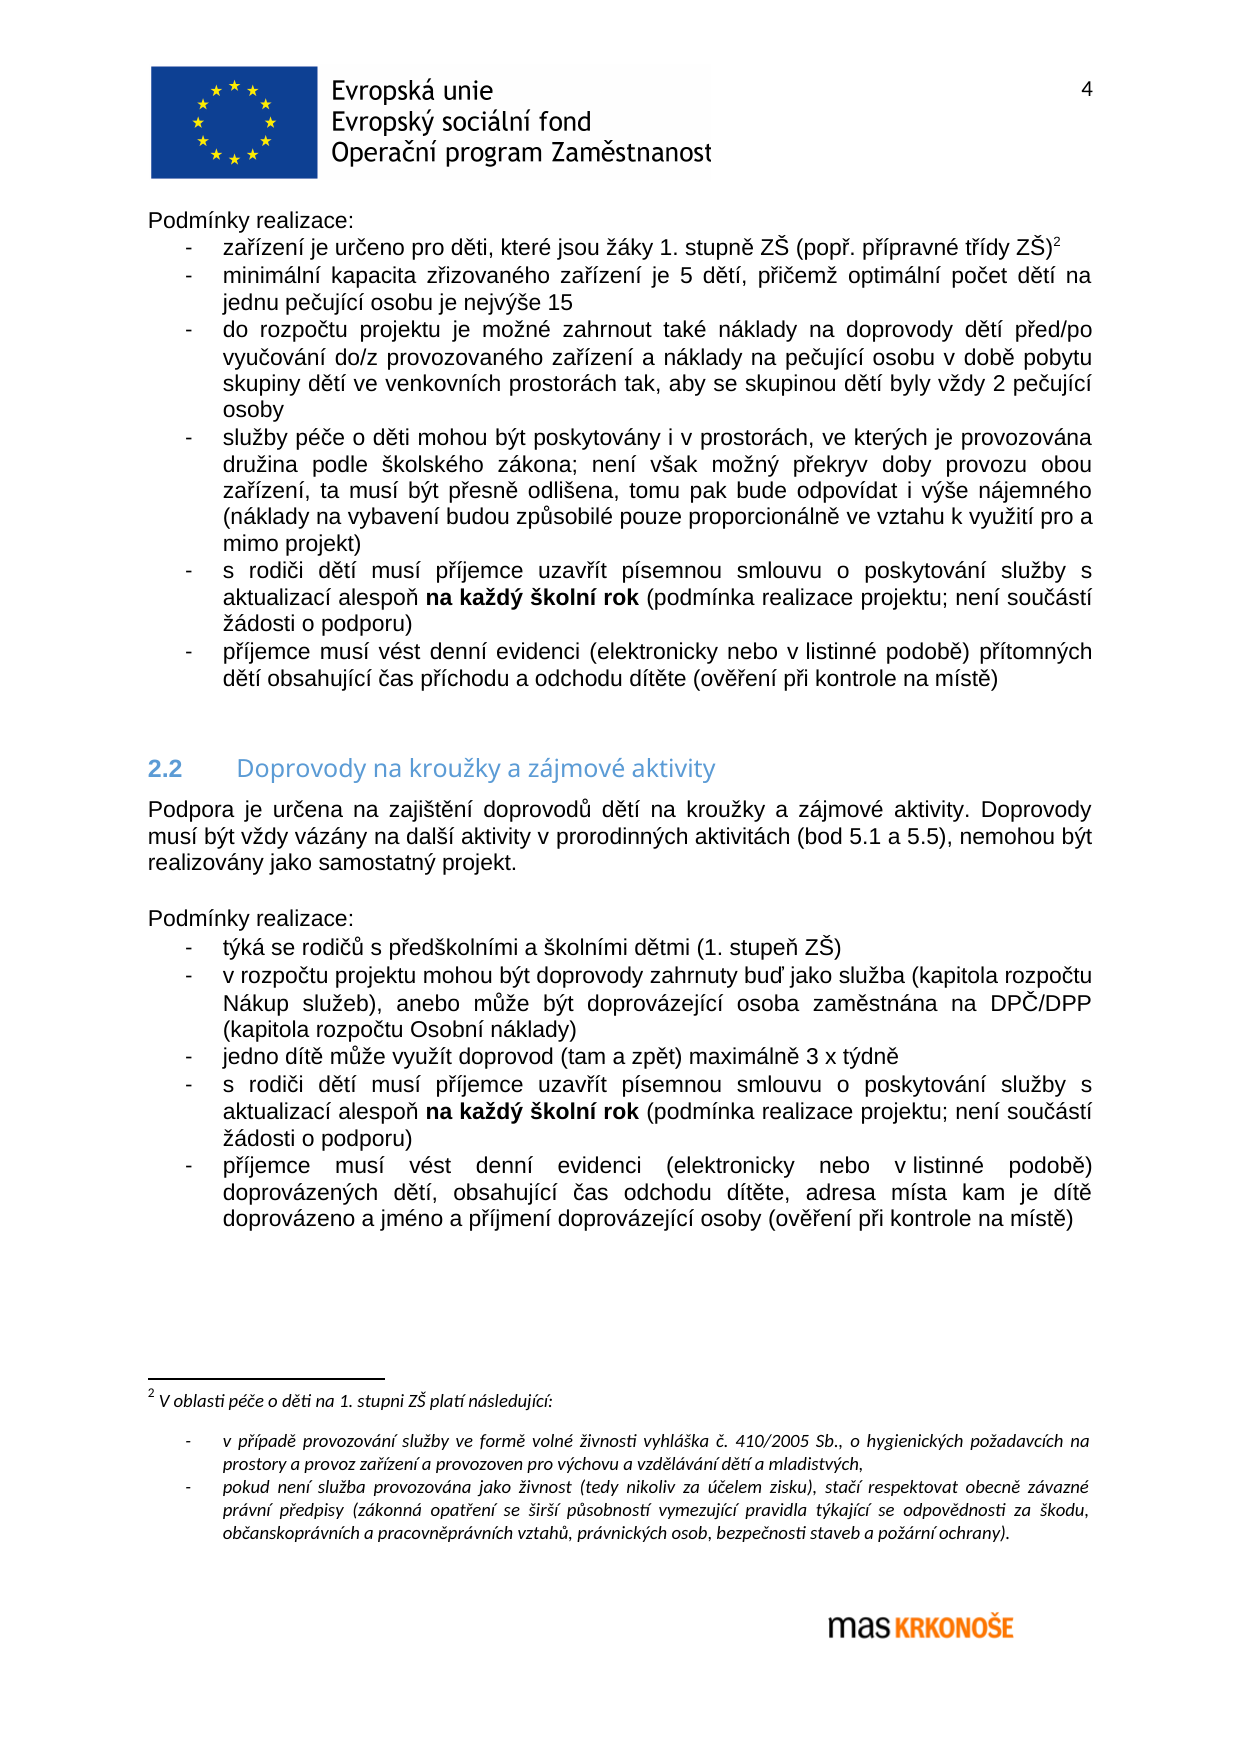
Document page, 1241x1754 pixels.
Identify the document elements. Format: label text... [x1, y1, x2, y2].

text Podmínky realizace: [148, 905, 1093, 932]
list s rodiči dětí musí příjemce uzavřít písemnou smlouvu o poskytování služby s aktualizací alespoň na každý školní rok (podmínka realizace projektu; není součástí žádosti o podporu) [185, 1070, 1093, 1151]
list týká se rodičů s předškolními a školními dětmi (1. stupeň ZŠ) [185, 933, 1093, 961]
text Podmínky realizace: [148, 207, 1093, 233]
list služby péče o děti mohou být poskytovány i v prostorách, ve kterých je provozována družina podle školského zákona; není však možný překryv doby provozu obou zařízení, ta musí být přesně odlišena, tomu pak bude odpovídat i výše nájemného (náklady na vybavení budou způsobilé pouze proporcionálně ve vztahu k využití pro a mimo projekt) [185, 423, 1093, 556]
list s rodiči dětí musí příjemce uzavřít písemnou smlouvu o poskytování služby s aktualizací alespoň na každý školní rok (podmínka realizace projektu; není součástí žádosti o podporu) [185, 556, 1093, 637]
list v rozpočtu projektu mohou být doprovody zahrnuty buď jako služba (kapitola rozpočtu Nákup služeb), anebo může být doprovázející osoba zaměstnána na DPČ/DPP (kapitola rozpočtu Osobní náklady) [185, 961, 1093, 1042]
list jedno dítě může využít doprovod (tam a zpět) maximálně 3 x týdně [185, 1042, 1093, 1070]
list příjemce musí vést denní evidenci (elektronicky nebo v listinné podobě) doprovázených dětí, obsahující čas odchodu dítěte, adresa místa kam je dítě doprovázeno a jméno a příjmení doprovázející osoby (ověření při kontrole na místě) [185, 1151, 1093, 1232]
text Podpora je určena na zajištění doprovodů dětí na kroužky a zájmové aktivity. Doprovody musí být vždy vázány na další aktivity v prorodinných aktivitách (bod 5.1 a 5.5), nemohou být realizovány jako samostatný projekt. [148, 796, 1093, 875]
list do rozpočtu projektu je možné zahrnout také náklady na doprovody dětí před/po vyučování do/z provozovaného zařízení a náklady na pečující osobu v době pobytu skupiny dětí ve venkovních prostorách tak, aby se skupinou dětí byly vždy 2 pečující osoby [185, 316, 1093, 423]
list zařízení je určeno pro děti, které jsou žáky 1. stupně ZŠ (popř. přípravné třídy ZŠ) [185, 233, 1093, 261]
subtitle Doprovody na kroužky a zájmové aktivity [148, 751, 1093, 785]
picture [809, 1597, 1033, 1658]
list příjemce musí vést denní evidenci (elektronicky nebo v listinné podobě) přítomných dětí obsahující čas příchodu a odchodu dítěte (ověření při kontrole na místě) [185, 637, 1093, 691]
picture [148, 64, 711, 180]
list minimální kapacita zřizovaného zařízení je 5 dětí, přičemž optimální počet dětí na jednu pečující osobu je nejvýše 15 [185, 261, 1093, 316]
